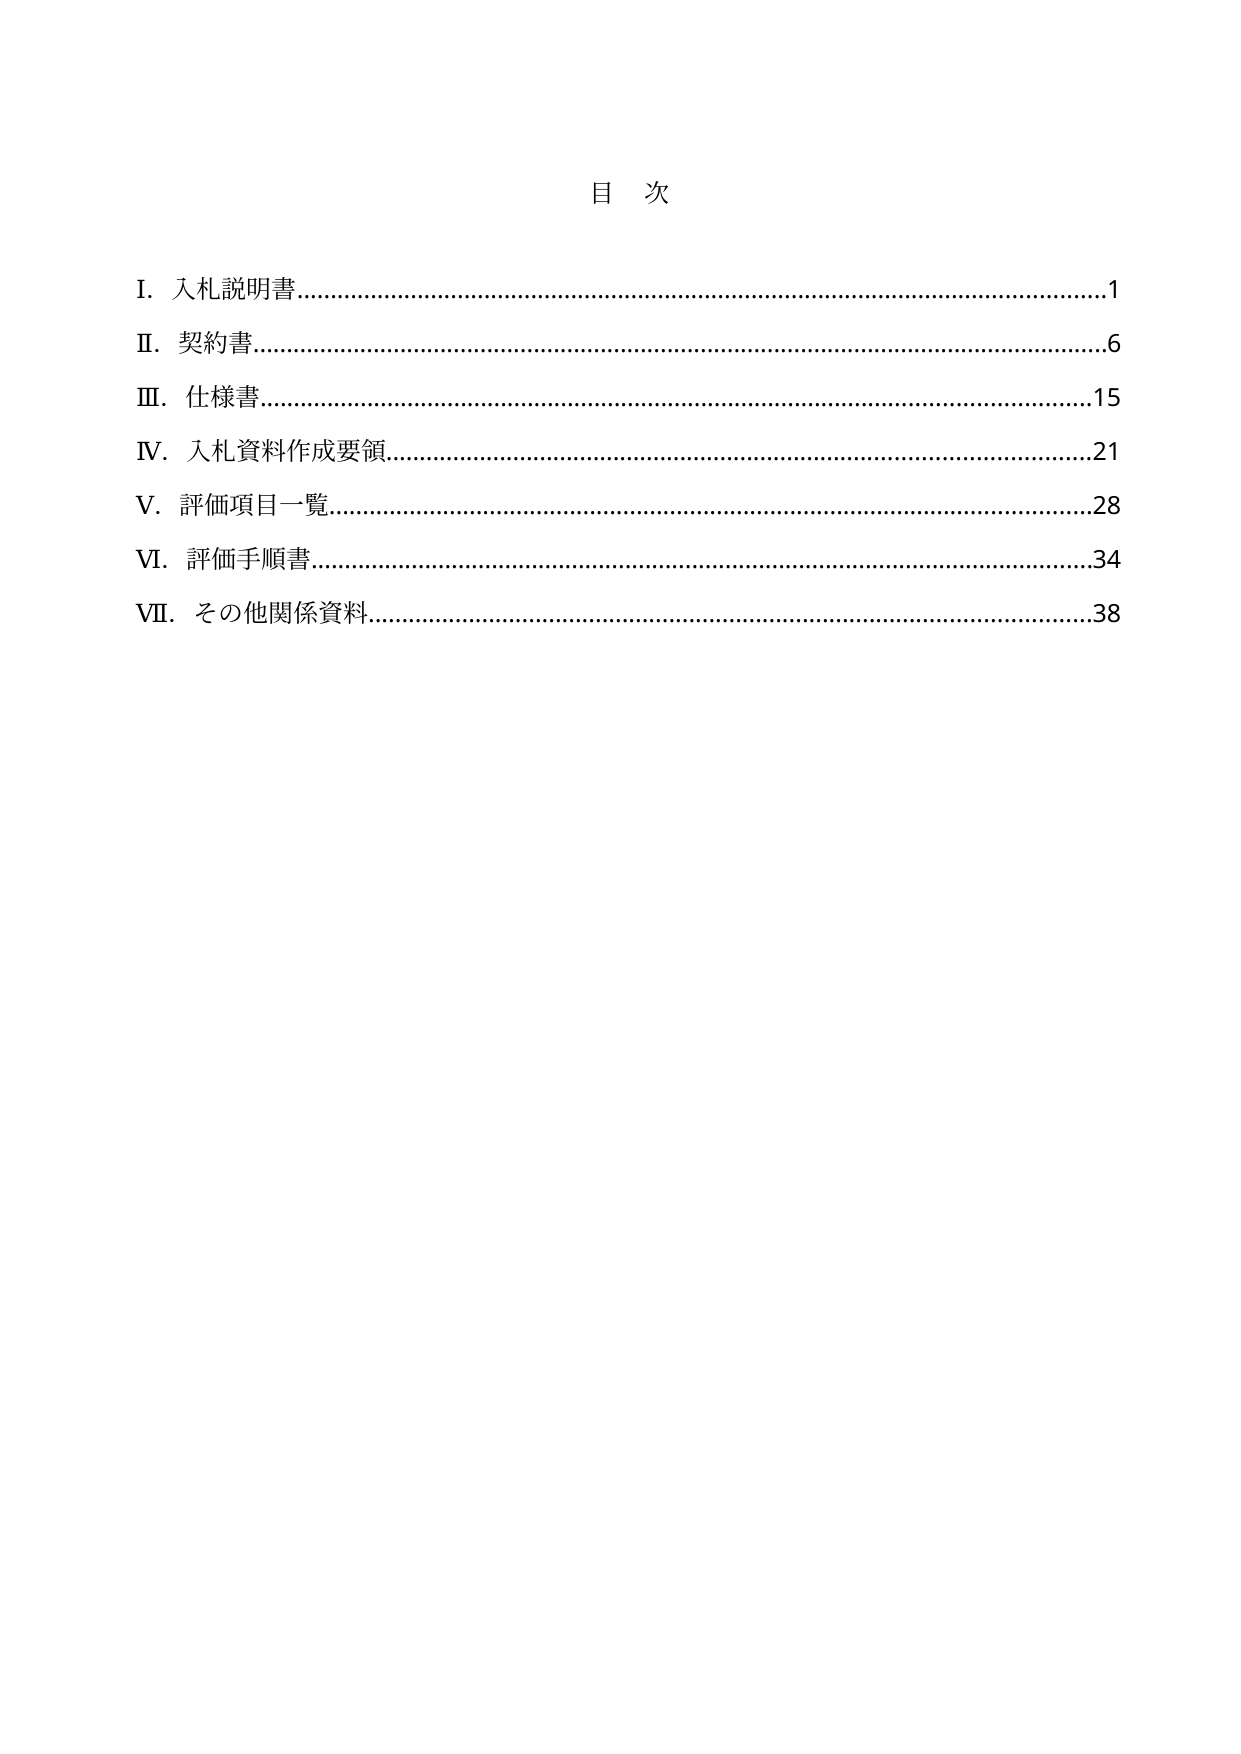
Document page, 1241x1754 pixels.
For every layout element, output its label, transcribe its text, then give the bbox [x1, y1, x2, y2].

text Ⅰ．入札説明書 1 [136, 269, 1122, 306]
text Ⅶ．その他関係資料 38 [136, 594, 1122, 630]
text 目次 [136, 174, 1122, 210]
text Ⅳ．入札資料作成要領 21 [136, 432, 1122, 468]
text Ⅴ．評価項目一覧 28 [136, 486, 1122, 522]
text Ⅵ．評価手順書 34 [136, 540, 1122, 576]
text Ⅱ．契約書 6 [136, 323, 1122, 359]
text Ⅲ．仕様書 15 [136, 378, 1122, 414]
